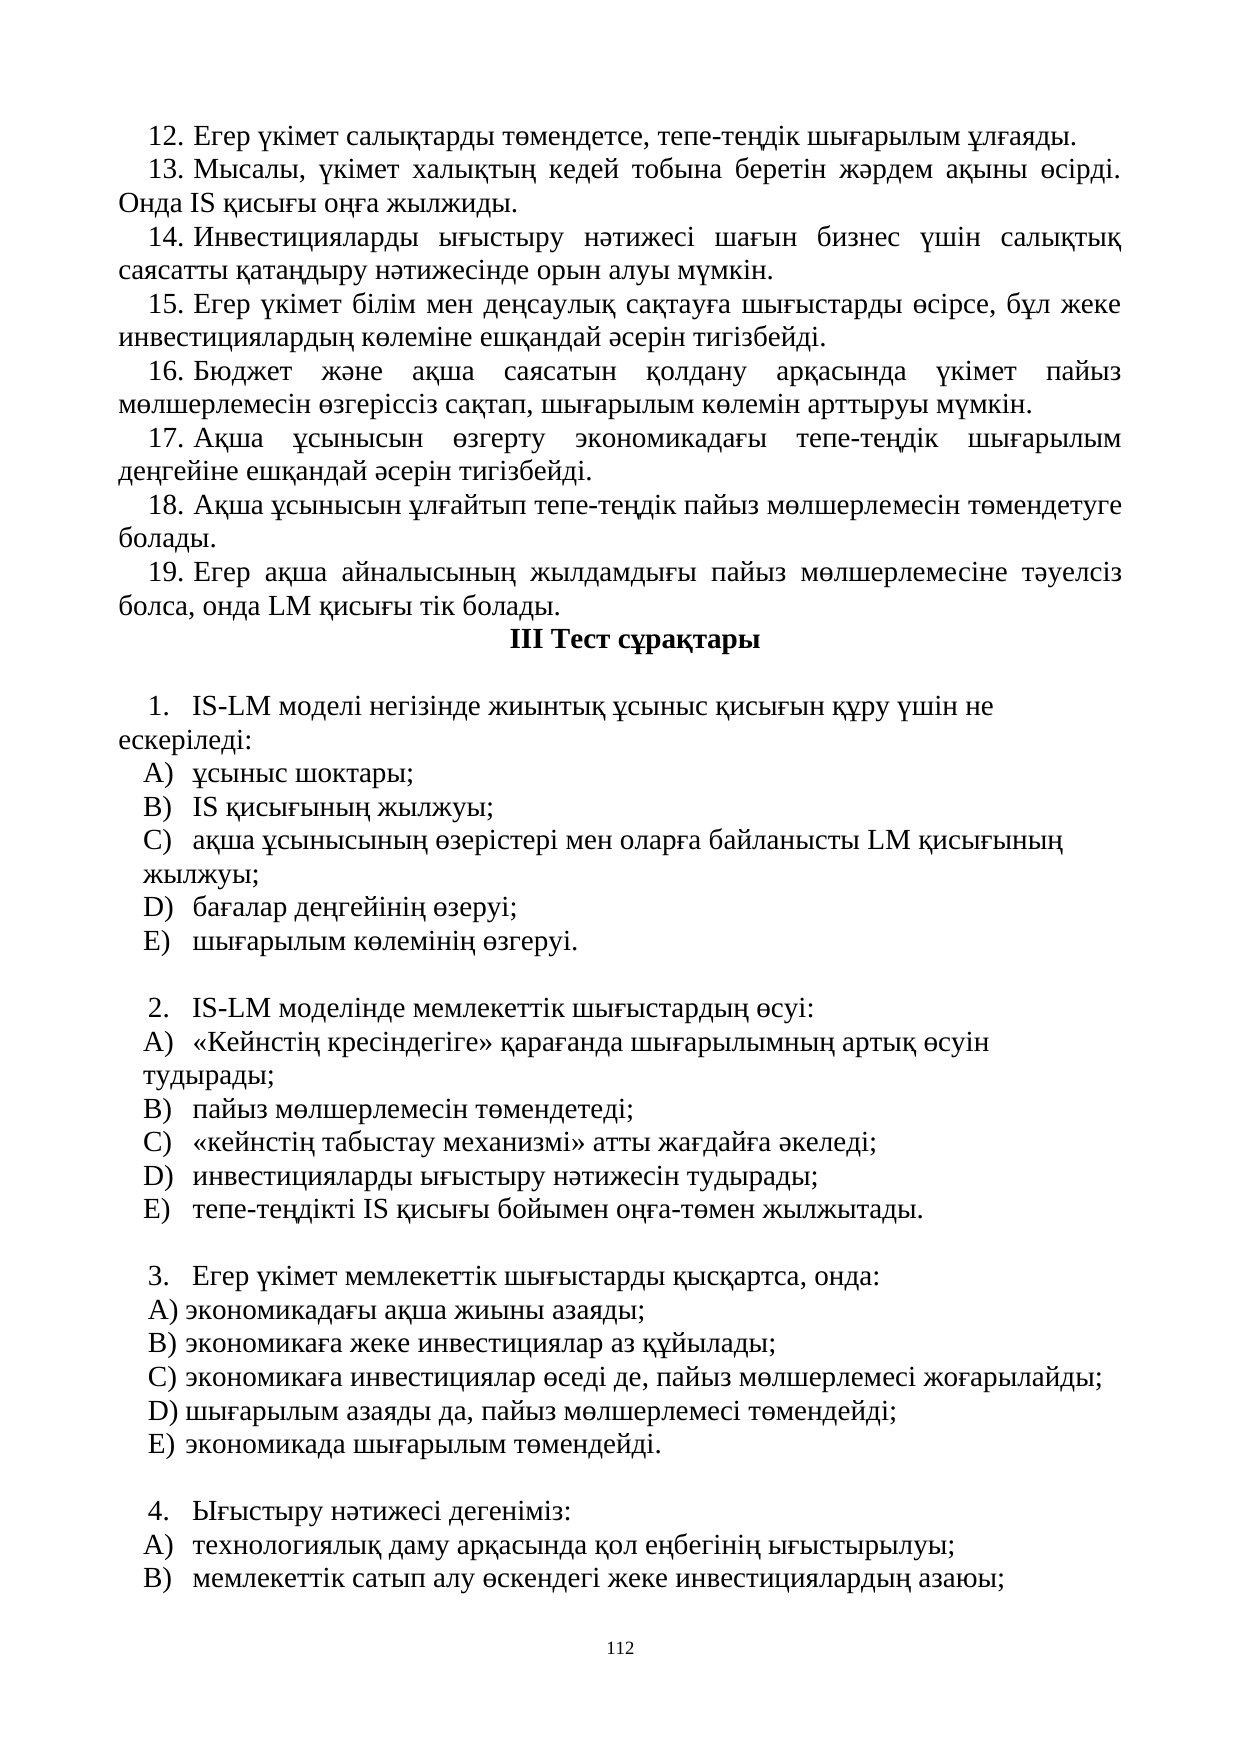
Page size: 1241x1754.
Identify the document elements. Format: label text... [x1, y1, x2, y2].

list IS-LM моделі негізінде жиынтық ұсыныс қисығын құру үшін не ескеріледі: [118, 688, 1122, 755]
list Егер үкімет салықтарды төмендетсе, тепе-теңдік шығарылым ұлғаяды. [118, 118, 1122, 152]
list шығарылым көлемінің өзгеруі. [143, 923, 1122, 957]
list технологиялық даму арқасында қол еңбегінің ығыстырылуы; [143, 1527, 1122, 1560]
list инвестицияларды ығыстыру нәтижесін тудырады; [143, 1158, 1122, 1191]
list IS-LM моделінде мемлекеттік шығыстардың өсуі: [118, 990, 1122, 1024]
list экономикаға жеке инвестициялар аз құйылады; [148, 1326, 1122, 1359]
list экономикада шығарылым төмендейді. [148, 1426, 1122, 1460]
list Ақша ұсынысын өзгерту экономикадағы тепе-теңдік шығарылым деңгейіне ешқандай әсерін тигізбейді. [118, 420, 1122, 487]
list тепе-теңдікті IS қисығы бойымен оңға-төмен жылжытады. [143, 1191, 1122, 1225]
list экономикадағы ақша жиыны азаяды; [148, 1292, 1122, 1326]
list мемлекеттік сатып алу өскендегі жеке инвестициялардың азаюы; [143, 1560, 1122, 1594]
list «кейнстің табыстау механизмі» атты жағдайға әкеледі; [143, 1124, 1122, 1158]
list Егер үкімет білім мен деңсаулық сақтауға шығыстарды өсірсе, бұл жеке инвестициялардың көлеміне ешқандай әсерін тигізбейді. [118, 286, 1122, 353]
list Мысалы, үкімет халықтың кедей тобына беретін жәрдем ақыны өсірді. Онда IS қисығы оңға жылжиды. [118, 152, 1122, 219]
list Бюджет және ақша саясатын қолдану арқасында үкімет пайыз мөлшерлемесін өзгеріссіз сақтап, шығарылым көлемін арттыруы мүмкін. [118, 353, 1122, 420]
list Егер үкімет мемлекеттік шығыстарды қысқартса, онда: [118, 1258, 1122, 1292]
list Ақша ұсынысын ұлғайтып тепе-теңдік пайыз мөлшерлемесін төмендетуге болады. [118, 487, 1122, 554]
list пайыз мөлшерлемесін төмендетеді; [143, 1091, 1122, 1124]
text III Тест сұрақтары [118, 621, 1122, 655]
list Ығыстыру нәтижесі дегеніміз: [118, 1493, 1122, 1527]
list Инвестицияларды ығыстыру нәтижесі шағын бизнес үшін салықтық саясатты қатаңдыру нәтижесінде орын алуы мүмкін. [118, 219, 1122, 286]
list Егер ақша айналысының жылдамдығы пайыз мөлшерлемесіне тәуелсіз болса, онда LM қисығы тік болады. [118, 554, 1122, 621]
list IS қисығының жылжуы; [143, 789, 1122, 822]
list ақша ұсынысының өзерістері мен оларға байланысты LM қисығының жылжуы; [143, 822, 1122, 889]
list экономикаға инвестициялар өседі де, пайыз мөлшерлемесі жоғарылайды; [148, 1359, 1122, 1393]
list шығарылым азаяды да, пайыз мөлшерлемесі төмендейді; [148, 1393, 1122, 1426]
list ұсыныс шоктары; [143, 755, 1122, 789]
list «Кейнстің кресіндегіге» қарағанда шығарылымның артық өсуін тудырады; [143, 1024, 1122, 1091]
list бағалар деңгейінің өзеруі; [143, 889, 1122, 923]
